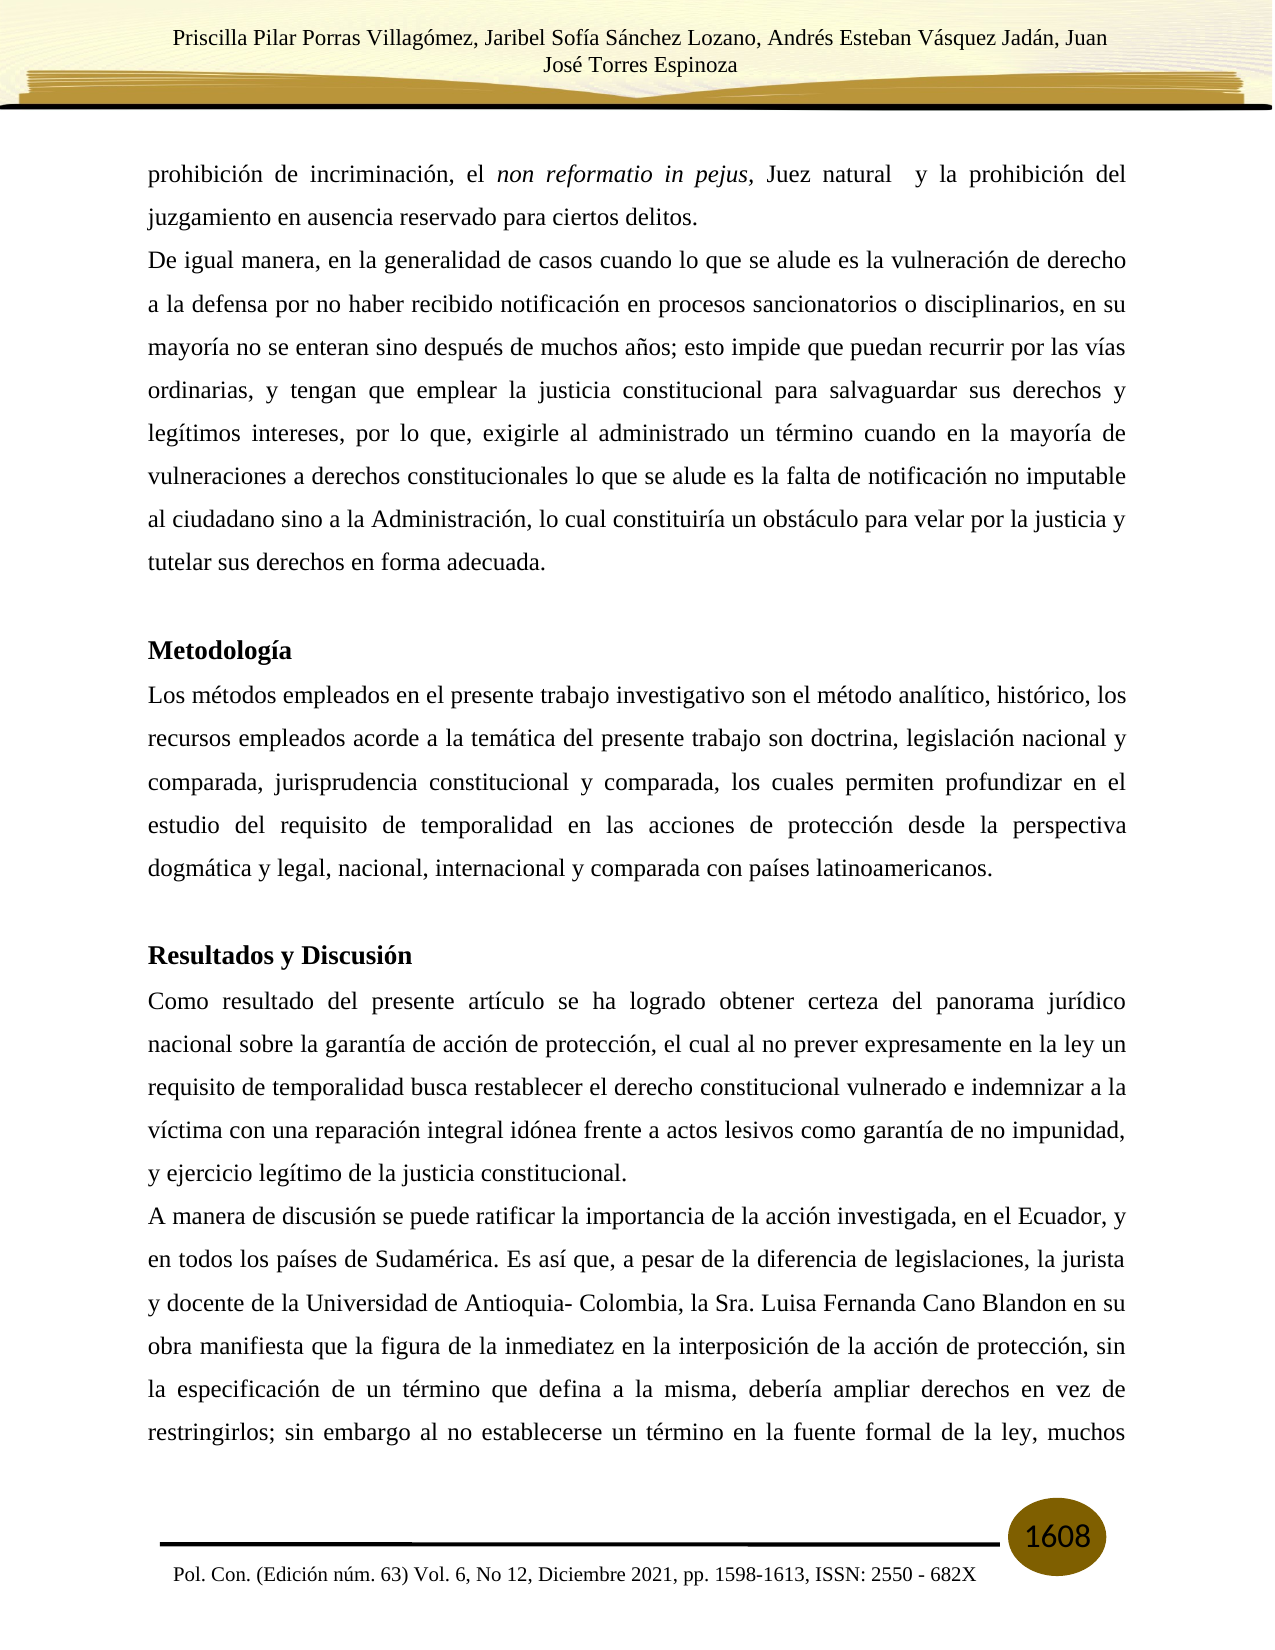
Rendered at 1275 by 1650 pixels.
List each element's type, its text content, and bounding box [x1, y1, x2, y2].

text Los métodos empleados en el presente trabajo investigativo son el método analítico, histórico, los recursos empleados acorde a la temática del presente trabajo son doctrina, legislación nacional y comparada, jurisprudencia constitucional y comparada, los cuales permiten profundizar en el estudio del requisito de temporalidad en las acciones de protección desde la perspectiva dogmática y legal, nacional, internacional y comparada con países latinoamericanos. [148, 680, 1127, 882]
text De igual manera, en la generalidad de casos cuando lo que se alude es la vulneración de derecho a la defensa por no haber recibido notificación en procesos sancionatorios o disciplinarios, en su mayoría no se enteran sino después de muchos años; esto impide que puedan recurrir por las vías ordinarias, y tengan que emplear la justicia constitucional para salvaguardar sus derechos y legítimos intereses, por lo que, exigirle al administrado un término cuando en la mayoría de vulneraciones a derechos constitucionales lo que se alude es la falta de notificación no imputable al ciudadano sino a la Administración, lo cual constituiría un obstáculo para velar por la justicia y tutelar sus derechos en forma adecuada. [148, 246, 1127, 576]
text Metodología [148, 634, 1127, 665]
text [148, 1201, 1127, 1446]
text Como resultado del presente artículo se ha logrado obtener certeza del panorama jurídico nacional sobre la garantía de acción de protección, el cual al no prever expresamente en la ley un requisito de temporalidad busca restablecer el derecho constitucional vulnerado e indemnizar a la víctima con una reparación integral idónea frente a actos lesivos como garantía de no impunidad, y ejercicio legítimo de la justicia constitucional. [148, 986, 1127, 1187]
picture [0, 0, 1273, 111]
text Resultados y Discusión [148, 939, 1127, 970]
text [148, 159, 1127, 231]
